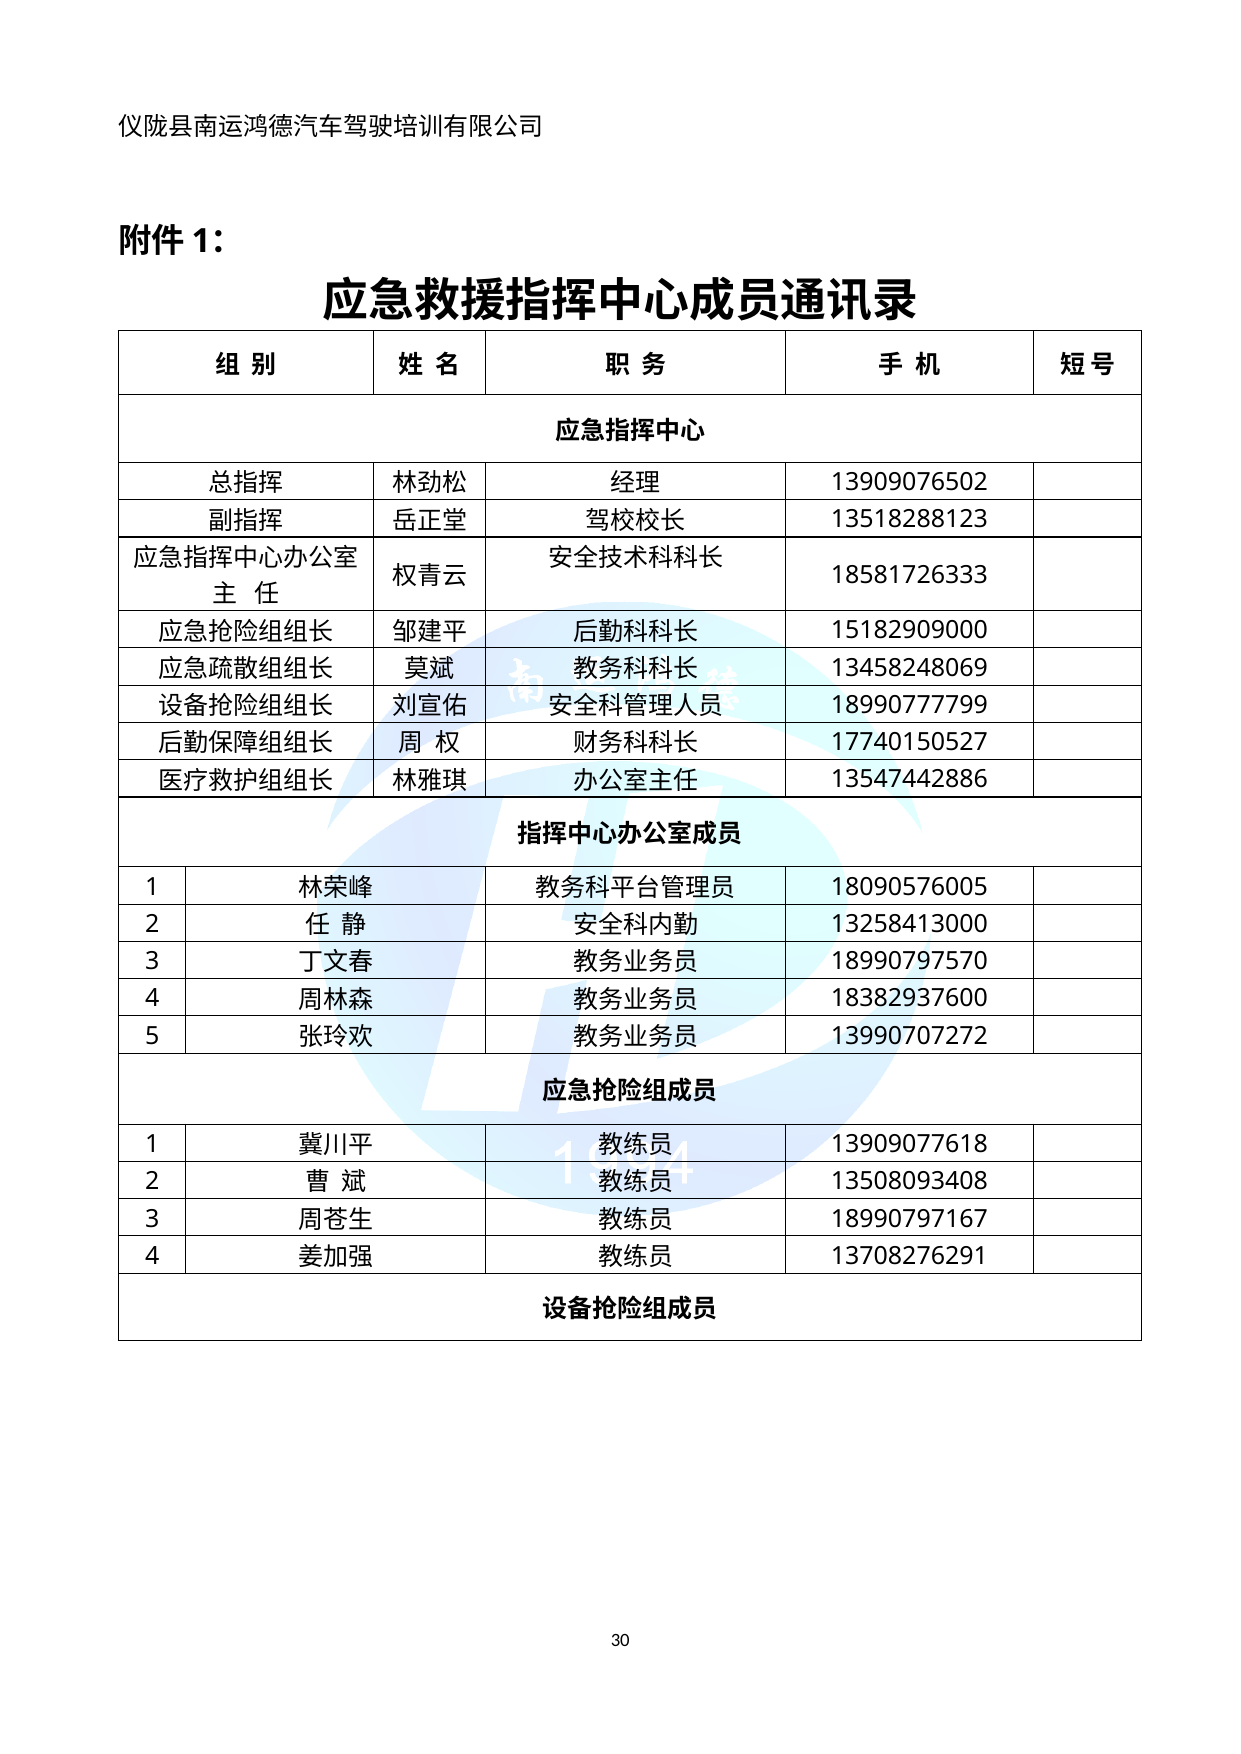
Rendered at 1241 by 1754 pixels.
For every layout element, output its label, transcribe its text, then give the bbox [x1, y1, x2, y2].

table_cell 指挥中心办公室成员 [119, 798, 1141, 866]
table_cell 教务科科长 [486, 648, 785, 684]
table_cell 周苍生 [186, 1199, 485, 1235]
table_cell 林荣峰 [186, 867, 485, 903]
table_cell 18581726333 [786, 538, 1033, 610]
table_cell 18990797570 [786, 942, 1033, 978]
table_cell 应急抢险组成员 [119, 1054, 1141, 1123]
table_cell [1034, 538, 1141, 610]
table_cell 5 [119, 1016, 185, 1053]
table_cell 林雅琪 [374, 760, 485, 796]
table_header 组 别 [119, 331, 373, 394]
table_cell 教练员 [486, 1199, 785, 1235]
table_cell 13458248069 [786, 648, 1033, 684]
table_cell 4 [119, 979, 185, 1015]
table_cell 安全科管理人员 [486, 686, 785, 722]
table_cell 18090576005 [786, 867, 1033, 903]
table_cell 13909076502 [786, 463, 1033, 499]
text 应急救援指挥中心成员通讯录 [118, 264, 1122, 330]
table_cell 15182909000 [786, 611, 1033, 647]
table_cell 13708276291 [786, 1236, 1033, 1273]
table_cell 应急指挥中心 [119, 395, 1141, 462]
table_cell 张玲欢 [186, 1016, 485, 1053]
table_header 姓 名 [374, 331, 485, 394]
table_cell 岳正堂 [374, 500, 485, 536]
table_cell [1034, 979, 1141, 1015]
table_cell 13547442886 [786, 760, 1033, 796]
table_cell [1034, 1236, 1141, 1273]
table_cell [1034, 760, 1141, 796]
table_cell [1034, 867, 1141, 903]
table_cell 财务科科长 [486, 723, 785, 759]
table_cell 冀川平 [186, 1125, 485, 1161]
table_cell 设备抢险组组长 [119, 686, 373, 722]
table_cell [1034, 648, 1141, 684]
table_cell 应急指挥中心办公室主 任 [119, 538, 373, 610]
table_cell 18382937600 [786, 979, 1033, 1015]
table_cell 应急抢险组组长 [119, 611, 373, 647]
table_cell 18990797167 [786, 1199, 1033, 1235]
table_cell 教务业务员 [486, 942, 785, 978]
table_cell 教练员 [486, 1236, 785, 1273]
table_header 短 号 [1034, 331, 1141, 394]
table_cell [1034, 1162, 1141, 1198]
table_cell 教务业务员 [486, 979, 785, 1015]
table_cell 2 [119, 905, 185, 941]
table_cell [1034, 686, 1141, 722]
table_cell 1 [119, 867, 185, 903]
table_cell 后勤科科长 [486, 611, 785, 647]
table_cell 姜加强 [186, 1236, 485, 1273]
table_cell 丁文春 [186, 942, 485, 978]
table_cell 邹建平 [374, 611, 485, 647]
table_cell [1034, 905, 1141, 941]
table_cell 安全技术科科长 [486, 538, 785, 610]
table_cell 副指挥 [119, 500, 373, 536]
table_cell 13508093408 [786, 1162, 1033, 1198]
text 附件1： [118, 205, 1122, 264]
table_cell 应急疏散组组长 [119, 648, 373, 684]
table_cell 刘宣佑 [374, 686, 485, 722]
table_cell 任 静 [186, 905, 485, 941]
table_cell [1034, 463, 1141, 499]
table_cell 曹 斌 [186, 1162, 485, 1198]
table_cell 1 [119, 1125, 185, 1161]
table_cell 总指挥 [119, 463, 373, 499]
table_cell 安全科内勤 [486, 905, 785, 941]
table_cell 17740150527 [786, 723, 1033, 759]
table_header 职 务 [486, 331, 785, 394]
table_cell [1034, 611, 1141, 647]
table_cell 权青云 [374, 538, 485, 610]
table_cell 后勤保障组组长 [119, 723, 373, 759]
table_cell 3 [119, 1199, 185, 1235]
table_cell 医疗救护组组长 [119, 760, 373, 796]
table_cell 13990707272 [786, 1016, 1033, 1053]
table_cell [1034, 500, 1141, 536]
table_cell 周林森 [186, 979, 485, 1015]
table_cell [1034, 1199, 1141, 1235]
table_cell 13518288123 [786, 500, 1033, 536]
table_cell 13909077618 [786, 1125, 1033, 1161]
table_cell 18990777799 [786, 686, 1033, 722]
table_cell 教务科平台管理员 [486, 867, 785, 903]
table_cell 3 [119, 942, 185, 978]
table_cell 教练员 [486, 1162, 785, 1198]
table_cell 经理 [486, 463, 785, 499]
table_cell 驾校校长 [486, 500, 785, 536]
table_cell 林劲松 [374, 463, 485, 499]
table_cell 设备抢险组成员 [119, 1274, 1141, 1339]
table_cell [1034, 942, 1141, 978]
table_header 手 机 [786, 331, 1033, 394]
table_cell 教务业务员 [486, 1016, 785, 1053]
table_cell [1034, 1125, 1141, 1161]
table_cell 莫斌 [374, 648, 485, 684]
table_cell [1034, 1016, 1141, 1053]
table_cell 4 [119, 1236, 185, 1273]
table_cell 办公室主任 [486, 760, 785, 796]
table_cell [1034, 723, 1141, 759]
table_cell 教练员 [486, 1125, 785, 1161]
table_cell 周 权 [374, 723, 485, 759]
table_cell 2 [119, 1162, 185, 1198]
table_cell 13258413000 [786, 905, 1033, 941]
